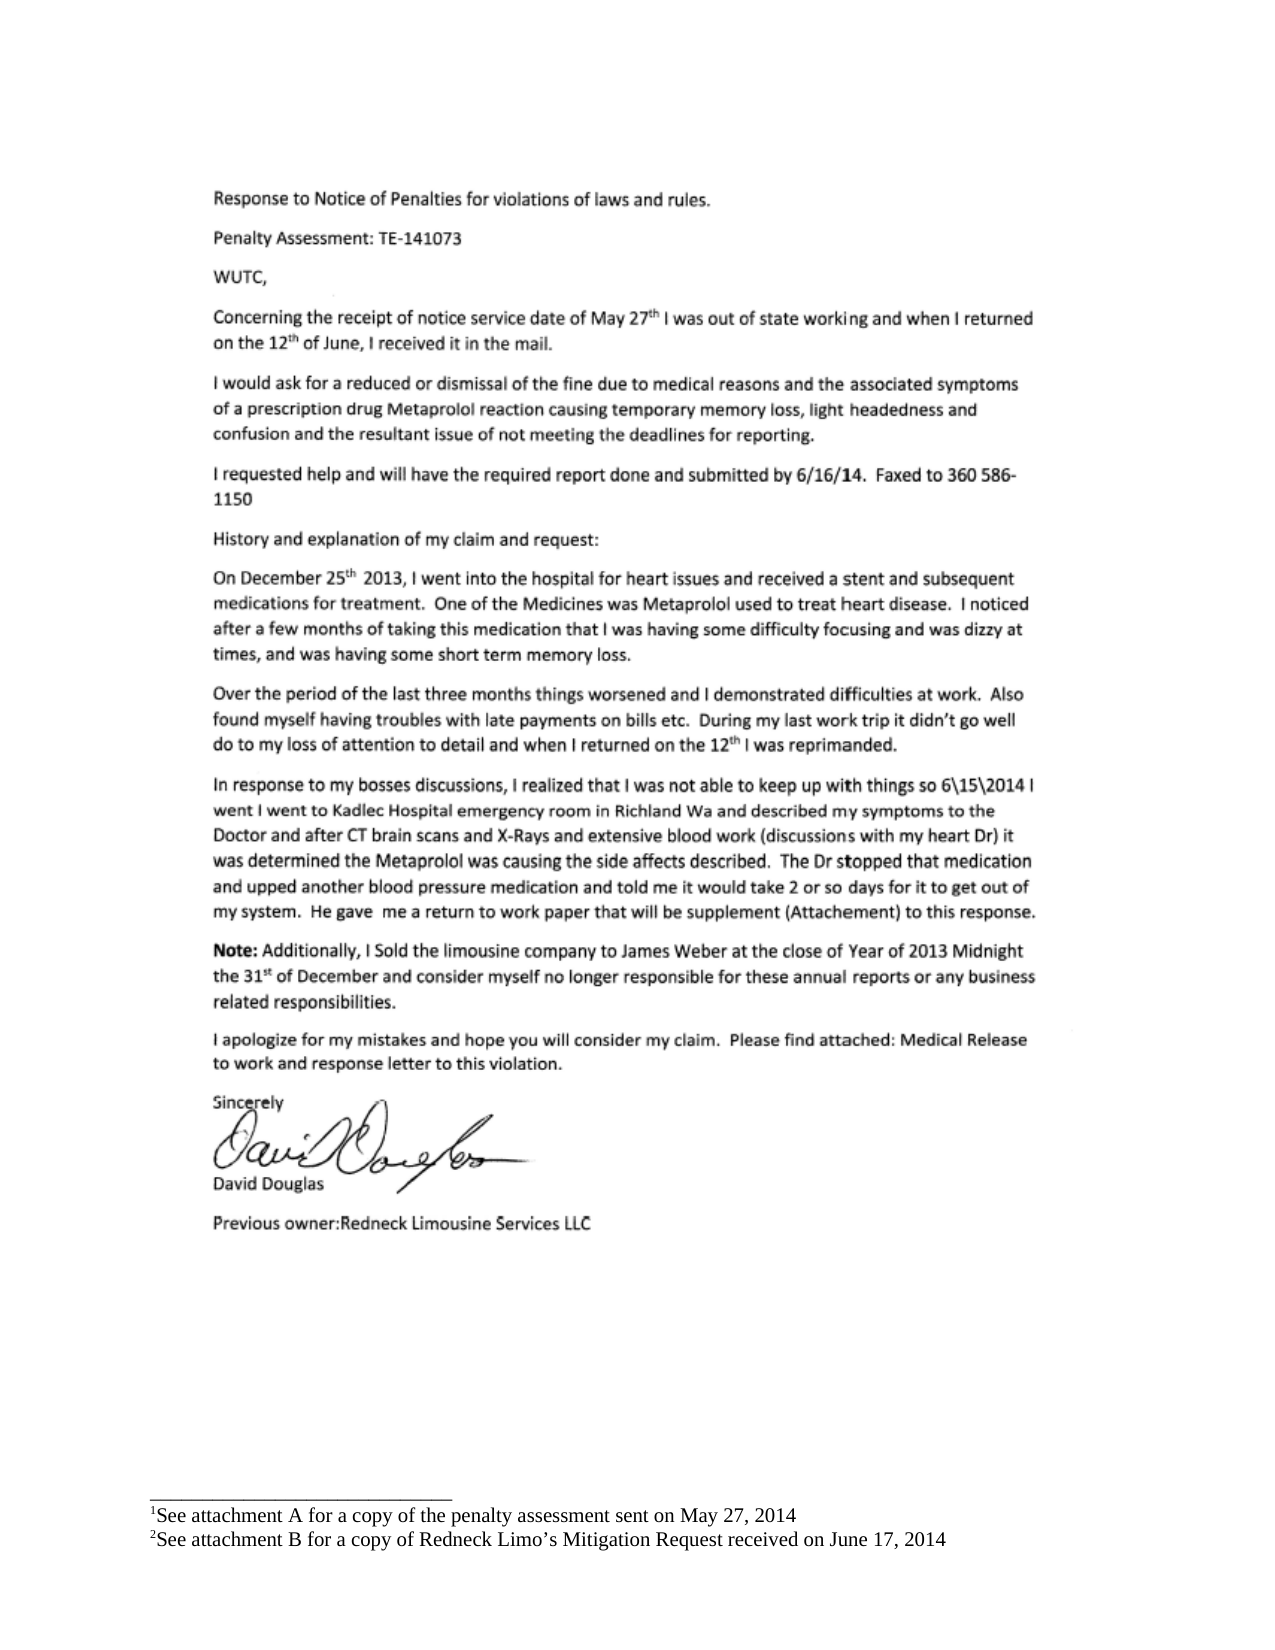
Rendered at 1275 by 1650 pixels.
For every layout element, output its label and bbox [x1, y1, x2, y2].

picture [200, 150, 1075, 1273]
